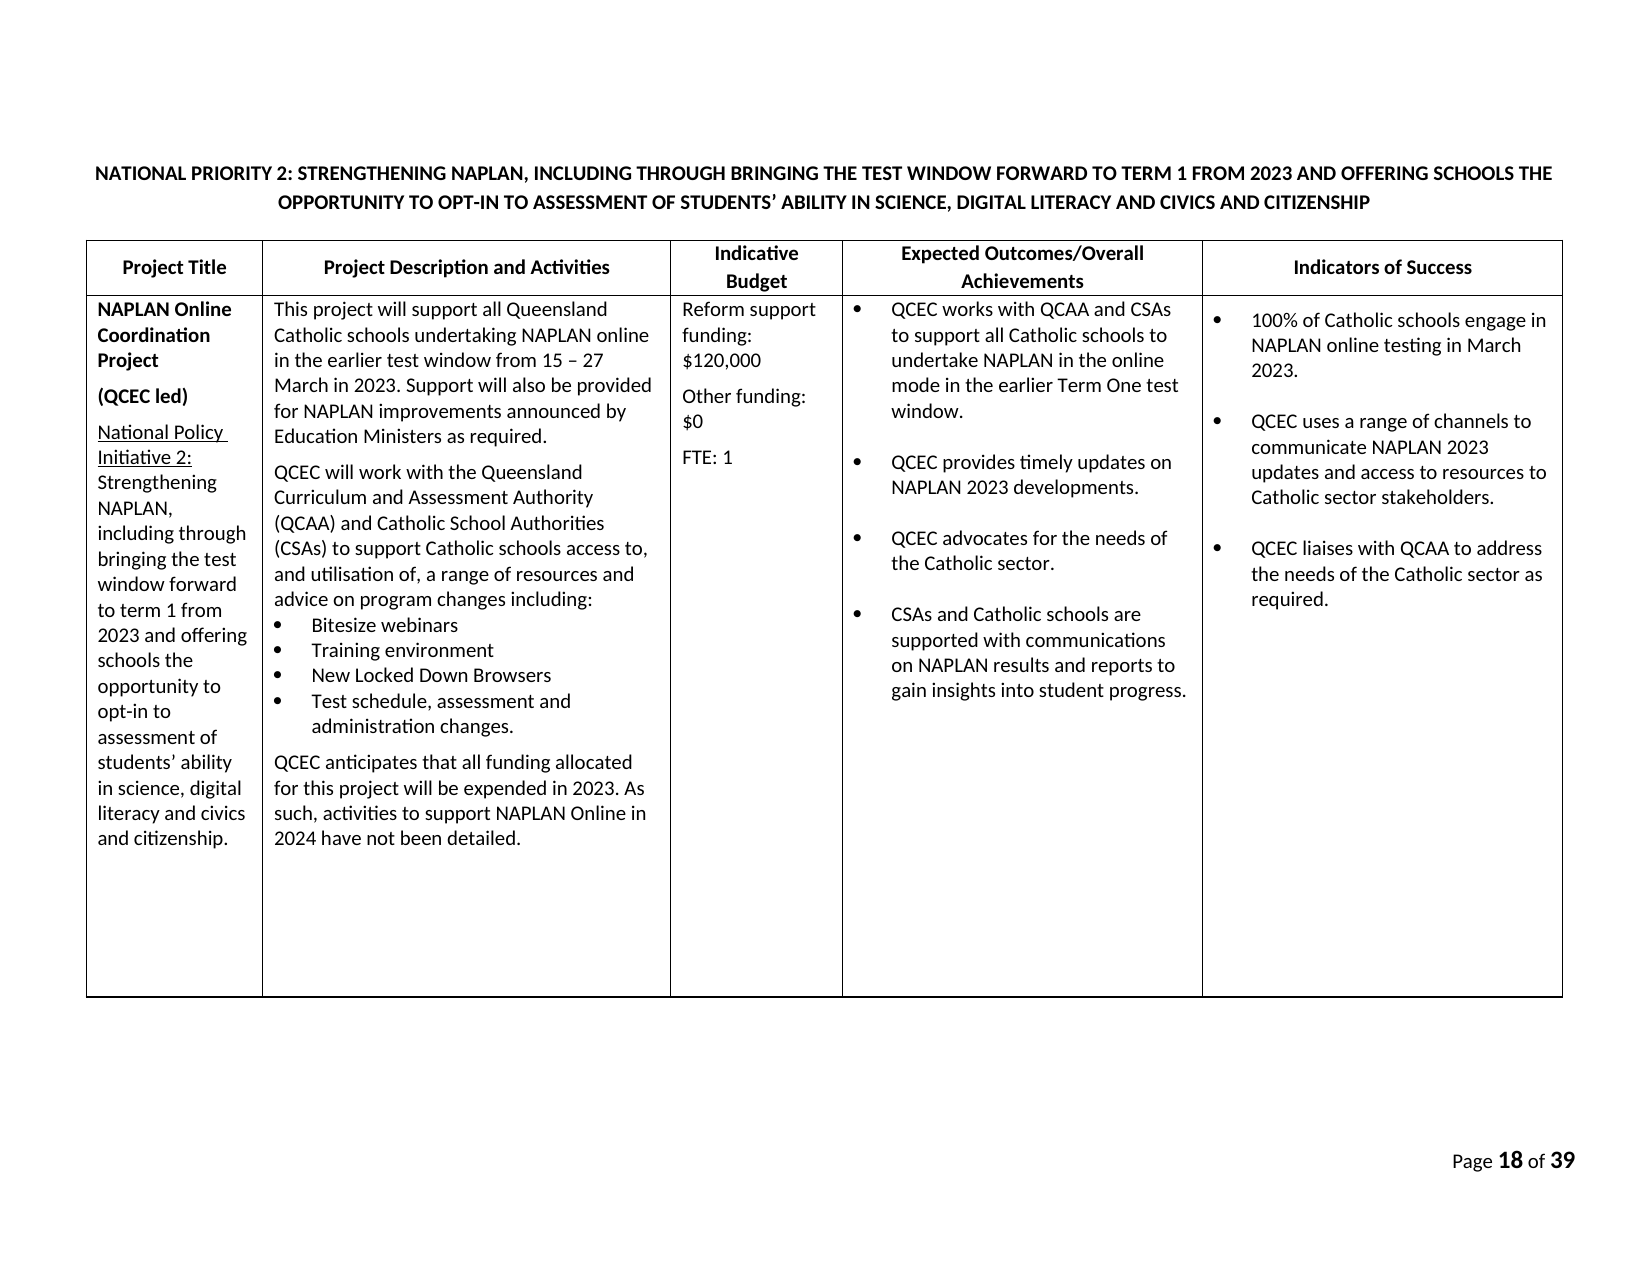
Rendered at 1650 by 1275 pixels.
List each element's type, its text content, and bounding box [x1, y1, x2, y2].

table_header Expected Outcomes/Overall Achievements [843, 241, 1202, 295]
table_header Indicators of Success [1203, 241, 1562, 295]
table_header Project Description and Activities [263, 241, 670, 295]
table_cell 100% of Catholic schools engage in NAPLAN online testing in March 2023. QCEC uses a range of channels to communicate NAPLAN 2023 updates and access to resources to Catholic sector stakeholders. QCEC liaises with QCAA to address the needs of the Catholic sector as required. [1203, 296, 1562, 996]
table_cell QCEC works with QCAA and CSAs to support all Catholic schools to undertake NAPLAN in the online mode in the earlier Term One test window. QCEC provides timely updates on NAPLAN 2023 developments. QCEC advocates for the needs of the Catholic sector. CSAs and Catholic schools are supported with communications on NAPLAN results and reports to gain insights into student progress. [843, 296, 1202, 996]
table_cell This project will support all Queensland Catholic schools undertaking NAPLAN online in the earlier test window from 15 – 27 March in 2023. Support will also be provided for NAPLAN improvements announced by Education Ministers as required. QCEC will work with the Queensland Curriculum and Assessment Authority (QCAA) and Catholic School Authorities (CSAs) to support Catholic schools access to, and utilisation of, a range of resources and advice on program changes including: Bitesize webinars Training environment New Locked Down Browsers Test schedule, assessment and administration changes. QCEC anticipates that all funding allocated for this project will be expended in 2023. As such, activities to support NAPLAN Online in 2024 have not been detailed. [263, 296, 670, 996]
table_header Project Title [87, 241, 262, 295]
text NATIONAL PRIORITY 2: STRENGTHENING NAPLAN, INCLUDING THROUGH BRINGING THE TEST WINDOW FORWARD TO TERM 1 FROM 2023 AND OFFERING SCHOOLS THE OPPORTUNITY TO OPT-IN TO ASSESSMENT OF STUDENTS’ ABILITY IN SCIENCE, DIGITAL LITERACY AND CIVICS AND CITIZENSHIP [74, 160, 1575, 215]
table_cell Reform support funding: $120,000 Other funding: $0 FTE: 1 [671, 296, 842, 996]
table_header Indicative Budget [671, 241, 842, 295]
table_cell NAPLAN Online Coordination Project (QCEC led) National Policy Initiative 2: Strengthening NAPLAN, including through bringing the test window forward to term 1 from 2023 and offering schools the opportunity to opt-in to assessment of students’ ability in science, digital literacy and civics and citizenship. [87, 296, 262, 996]
